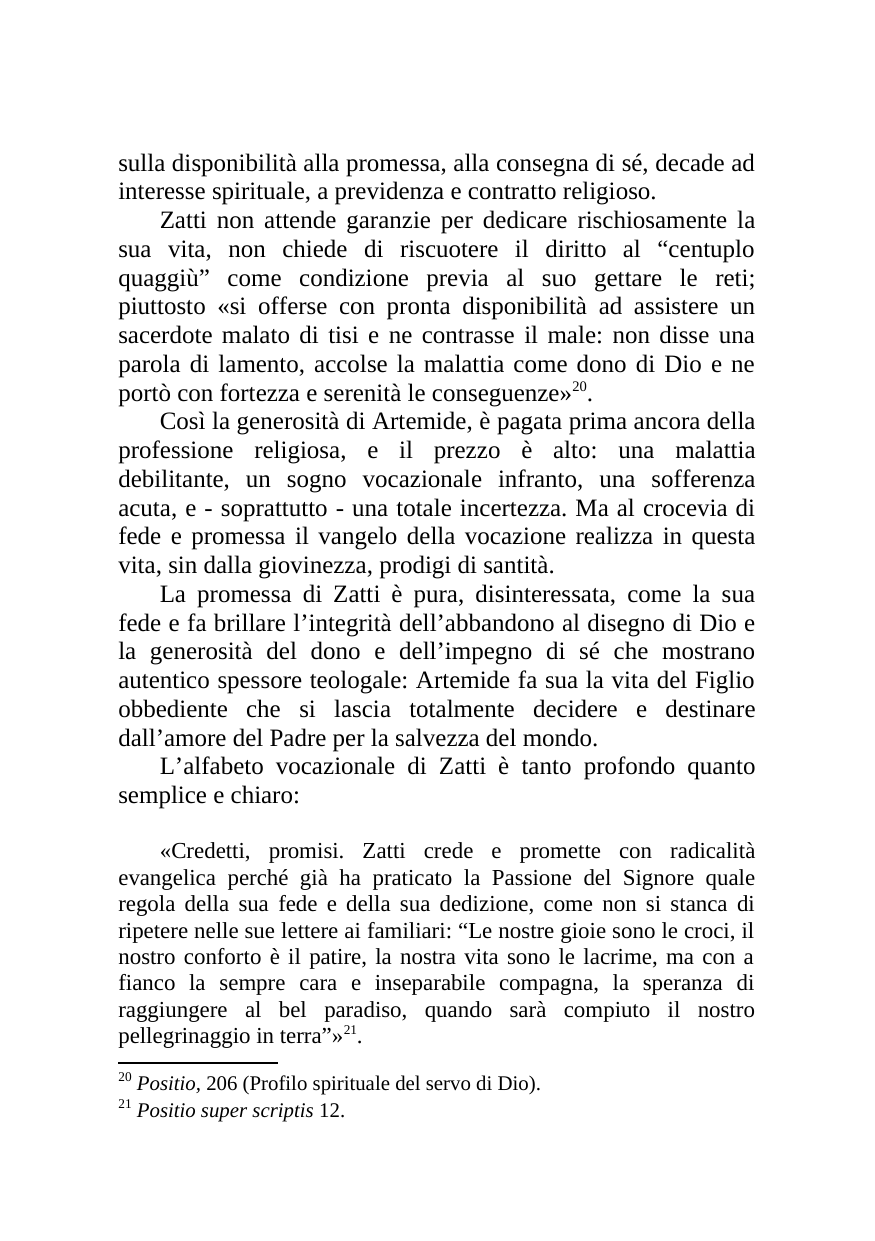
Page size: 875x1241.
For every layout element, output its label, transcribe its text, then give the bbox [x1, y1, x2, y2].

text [118, 148, 756, 205]
text Zatti non attende garanzie per dedicare rischiosamente la sua vita, non chiede di riscuotere il diritto al “centuplo quaggiù” come condizione previa al suo gettare le reti; piuttosto «si offerse con pronta disponibilità ad assistere un sacerdote malato di tisi e ne contrasse il male: non disse una parola di lamento, accolse la malattia come dono di Dio e ne portò con fortezza e serenità le conseguenze». [118, 205, 756, 406]
text «Credetti, promisi. Zatti crede e promette con radicalità evangelica perché già ha praticato la Passione del Signore quale regola della sua fede e della sua dedizione, come non si stanca di ripetere nelle sue lettere ai familiari: “Le nostre gioie sono le croci, il nostro conforto è il patire, la nostra vita sono le lacrime, ma con a fianco la sempre cara e inseparabile compagna, la speranza di raggiungere al bel paradiso, quando sarà compiuto il nostro pellegrinaggio in terra”». [118, 838, 756, 1048]
text Così la generosità di Artemide, è pagata prima ancora della professione religiosa, e il prezzo è alto: una malattia debilitante, un sogno vocazionale infranto, una sofferenza acuta, e - soprattutto - una totale incertezza. Ma al crocevia di fede e promessa il vangelo della vocazione realizza in questa vita, sin dalla giovinezza, prodigi di santità. [118, 406, 756, 579]
text L’alfabeto vocazionale di Zatti è tanto profondo quanto semplice e chiaro: [118, 751, 756, 809]
text La promessa di Zatti è pura, disinteressata, come la sua fede e fa brillare l’integrità dell’abbandono al disegno di Dio e la generosità del dono e dell’impegno di sé che mostrano autentico spessore teologale: Artemide fa sua la vita del Figlio obbediente che si lascia totalmente decidere e destinare dall’amore del Padre per la salvezza del mondo. [118, 579, 756, 751]
